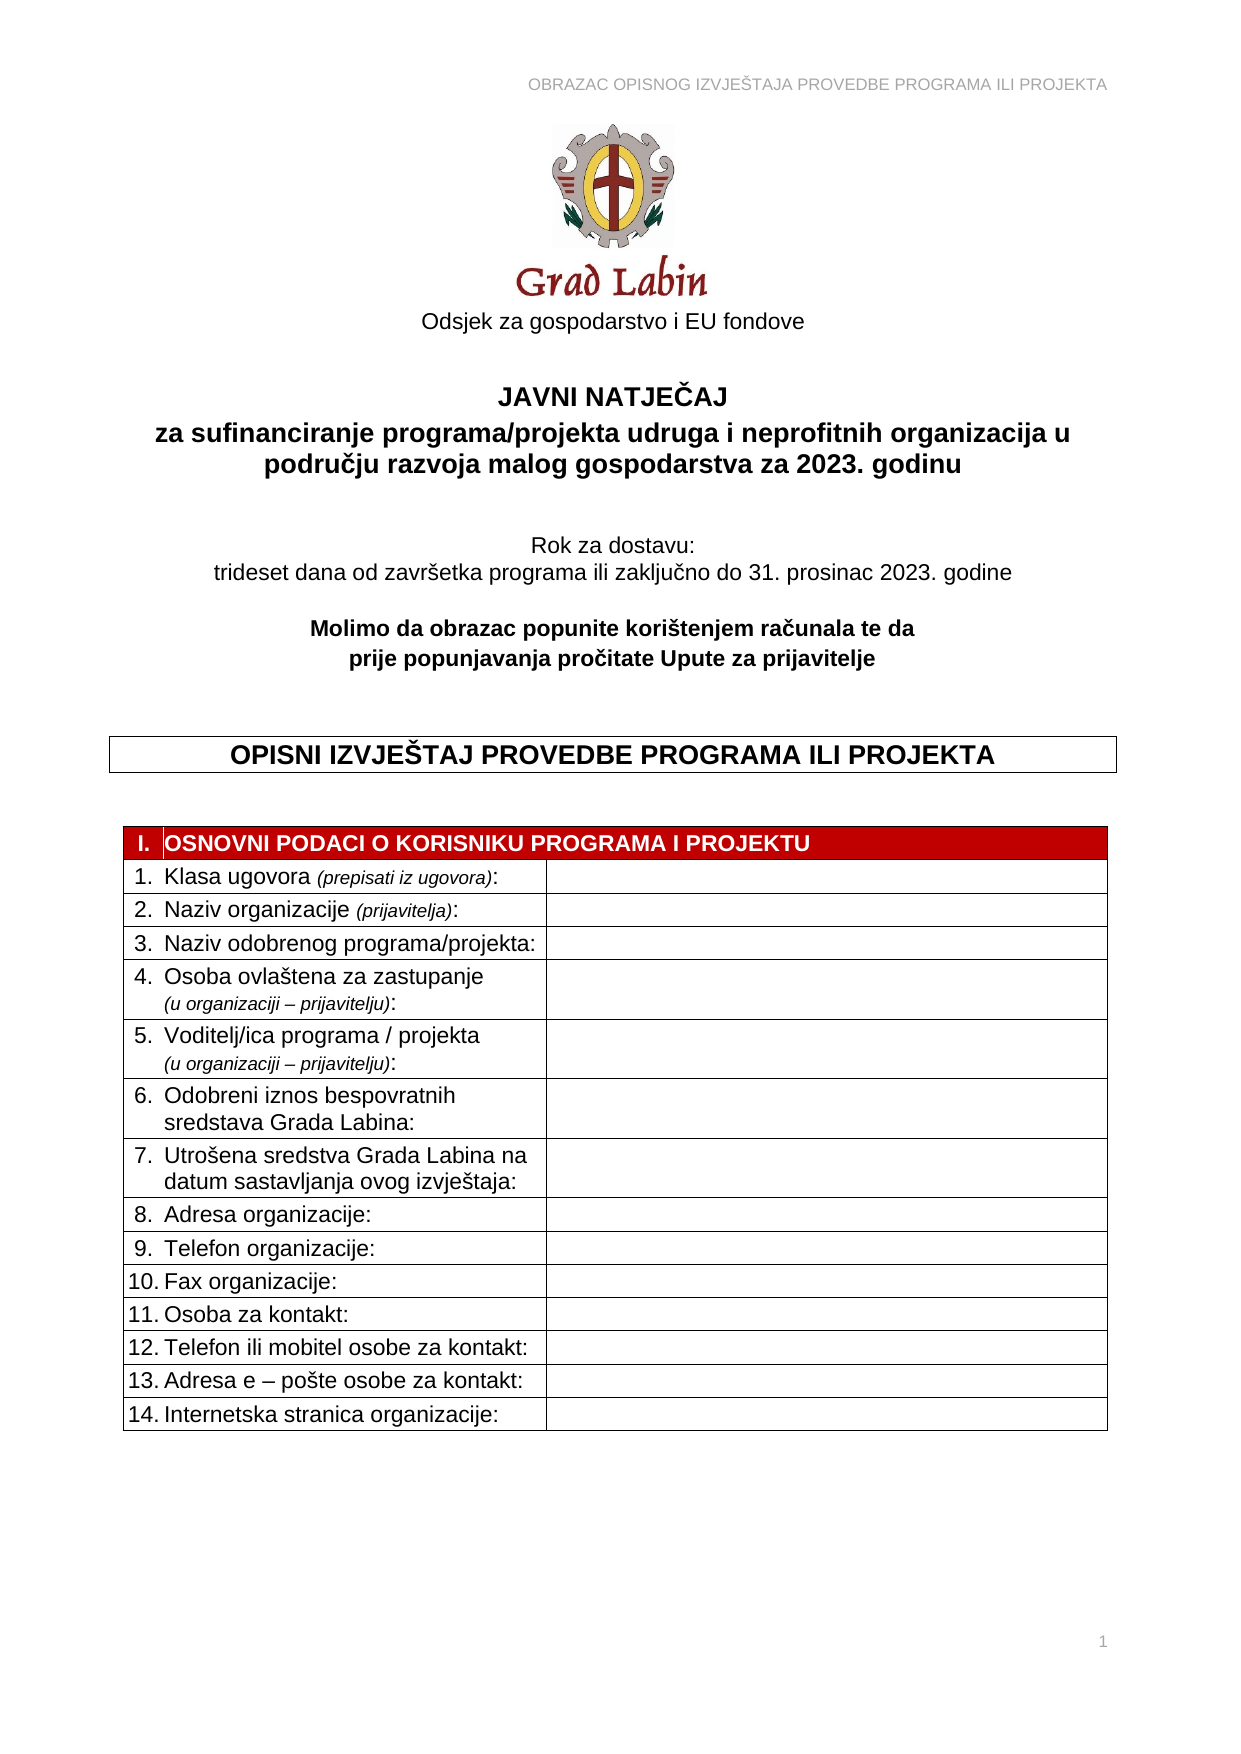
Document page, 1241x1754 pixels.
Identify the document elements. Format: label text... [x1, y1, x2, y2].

table_cell [547, 1265, 1107, 1297]
table_cell [547, 1232, 1107, 1264]
table_header I. [124, 827, 163, 859]
table_cell [547, 1331, 1107, 1363]
table_cell Utrošena sredstva Grada Labina na datum sastavljanja ovog izvještaja: [164, 1139, 546, 1197]
table_cell 3. [124, 927, 163, 959]
table_cell [547, 1020, 1107, 1078]
table_cell [547, 1365, 1107, 1397]
table_cell Telefon ili mobitel osobe za kontakt: [164, 1331, 546, 1363]
text prije popunjavanja pročitate Upute za prijavitelje [117, 645, 1107, 672]
table_cell 4. [124, 960, 163, 1018]
picture [514, 118, 711, 304]
table_cell [547, 960, 1107, 1018]
table_cell 2. [124, 894, 163, 926]
table_cell Naziv organizacije (prijavitelja): [164, 894, 546, 926]
table_header OSNOVNI PODACI O KORISNIKU PROGRAMA I PROJEKTU [164, 827, 1107, 859]
table_cell [547, 927, 1107, 959]
table_cell Adresa organizacije: [164, 1198, 546, 1231]
table_cell [547, 1139, 1107, 1197]
table_cell 1. [124, 860, 163, 892]
table_cell [547, 1079, 1107, 1138]
table_cell [547, 1298, 1107, 1330]
table_cell Fax organizacije: [164, 1265, 546, 1297]
table_cell 11. [124, 1298, 163, 1330]
text Odsjek za gospodarstvo i EU fondove [118, 308, 1107, 334]
table_cell Voditelj/ica programa / projekta (u organizaciji – prijavitelju): [164, 1020, 546, 1078]
table_cell Odobreni iznos bespovratnih sredstava Grada Labina: [164, 1079, 546, 1138]
table_cell 7. [124, 1139, 163, 1197]
table_cell [547, 1198, 1107, 1231]
text JAVNI NATJEČAJ [118, 381, 1107, 412]
table_cell Telefon organizacije: [164, 1232, 546, 1264]
subtitle trideset dana od završetka programa ili zaključno do 31. prosinac 2023. godine [118, 558, 1107, 585]
subtitle OPISNI IZVJEŠTAJ PROVEDBE PROGRAMA ILI PROJEKTA [110, 737, 1116, 772]
table_cell 9. [124, 1232, 163, 1264]
table_cell 10. [124, 1265, 163, 1297]
table_cell 14. [124, 1398, 163, 1430]
table_cell 8. [124, 1198, 163, 1231]
table_cell 5. [124, 1020, 163, 1078]
table_cell Naziv odobrenog programa/projekta: [164, 927, 546, 959]
table_cell Osoba ovlaštena za zastupanje (u organizaciji – prijavitelju): [164, 960, 546, 1018]
text Molimo da obrazac popunite korištenjem računala te da [117, 615, 1107, 641]
table_cell Adresa e – pošte osobe za kontakt: [164, 1365, 546, 1397]
table_cell 6. [124, 1079, 163, 1138]
table_cell Osoba za kontakt: [164, 1298, 546, 1330]
table_cell [547, 860, 1107, 892]
table_cell 12. [124, 1331, 163, 1363]
table_cell [547, 1398, 1107, 1430]
table_cell Internetska stranica organizacije: [164, 1398, 546, 1430]
table_cell Klasa ugovora (prepisati iz ugovora): [164, 860, 546, 892]
text za sufinanciranje programa/projekta udruga i neprofitnih organizacija u području razvoja malog gospodarstva za 2023. godinu [118, 417, 1107, 479]
subtitle Rok za dostavu: [118, 532, 1107, 558]
table_cell [547, 894, 1107, 926]
table_cell 13. [124, 1365, 163, 1397]
